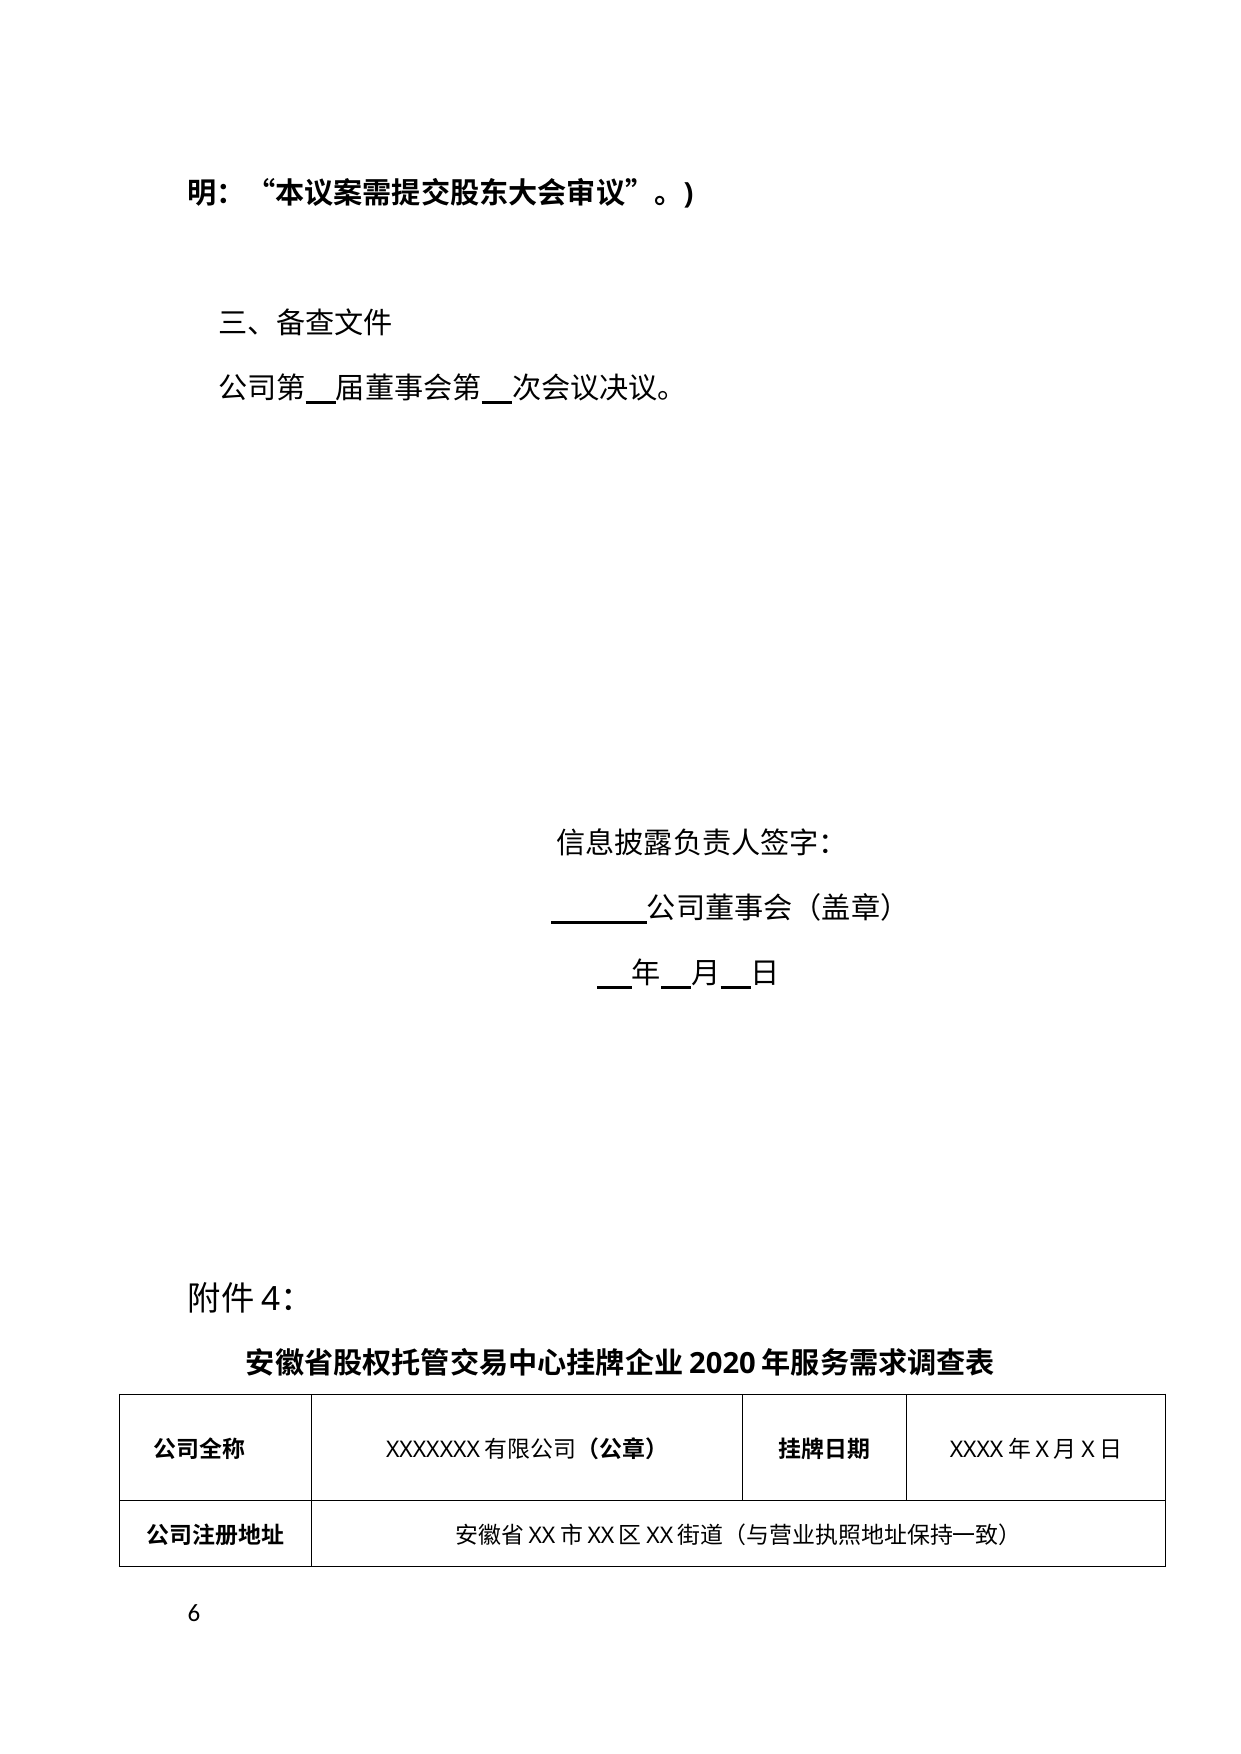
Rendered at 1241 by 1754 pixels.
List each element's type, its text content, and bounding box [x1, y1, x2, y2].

text 安徽省股权托管交易中心挂牌企业2020年服务需求调查表 [187, 1328, 1053, 1393]
table_header XXXXXXX有限公司（公章） [312, 1395, 742, 1499]
table_cell 公司注册地址 [120, 1501, 311, 1566]
table_cell 安徽省XX市XX区XX街道（与营业执照地址保持一致） [312, 1501, 1165, 1566]
table_header 公司全称 [120, 1395, 311, 1499]
table_header 挂牌日期 [743, 1395, 906, 1499]
text 公司董事会（盖章） [187, 873, 1053, 938]
text 公司第 届董事会第 次会议决议。 [187, 353, 1053, 418]
text 年 月 日 [187, 938, 1053, 1003]
text 信息披露负责人签字： [187, 808, 1053, 873]
text 附件4： [187, 1263, 1053, 1328]
text 三、备查文件 [187, 288, 1053, 353]
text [187, 158, 1053, 223]
table_header XXXX年X月X日 [907, 1395, 1165, 1499]
